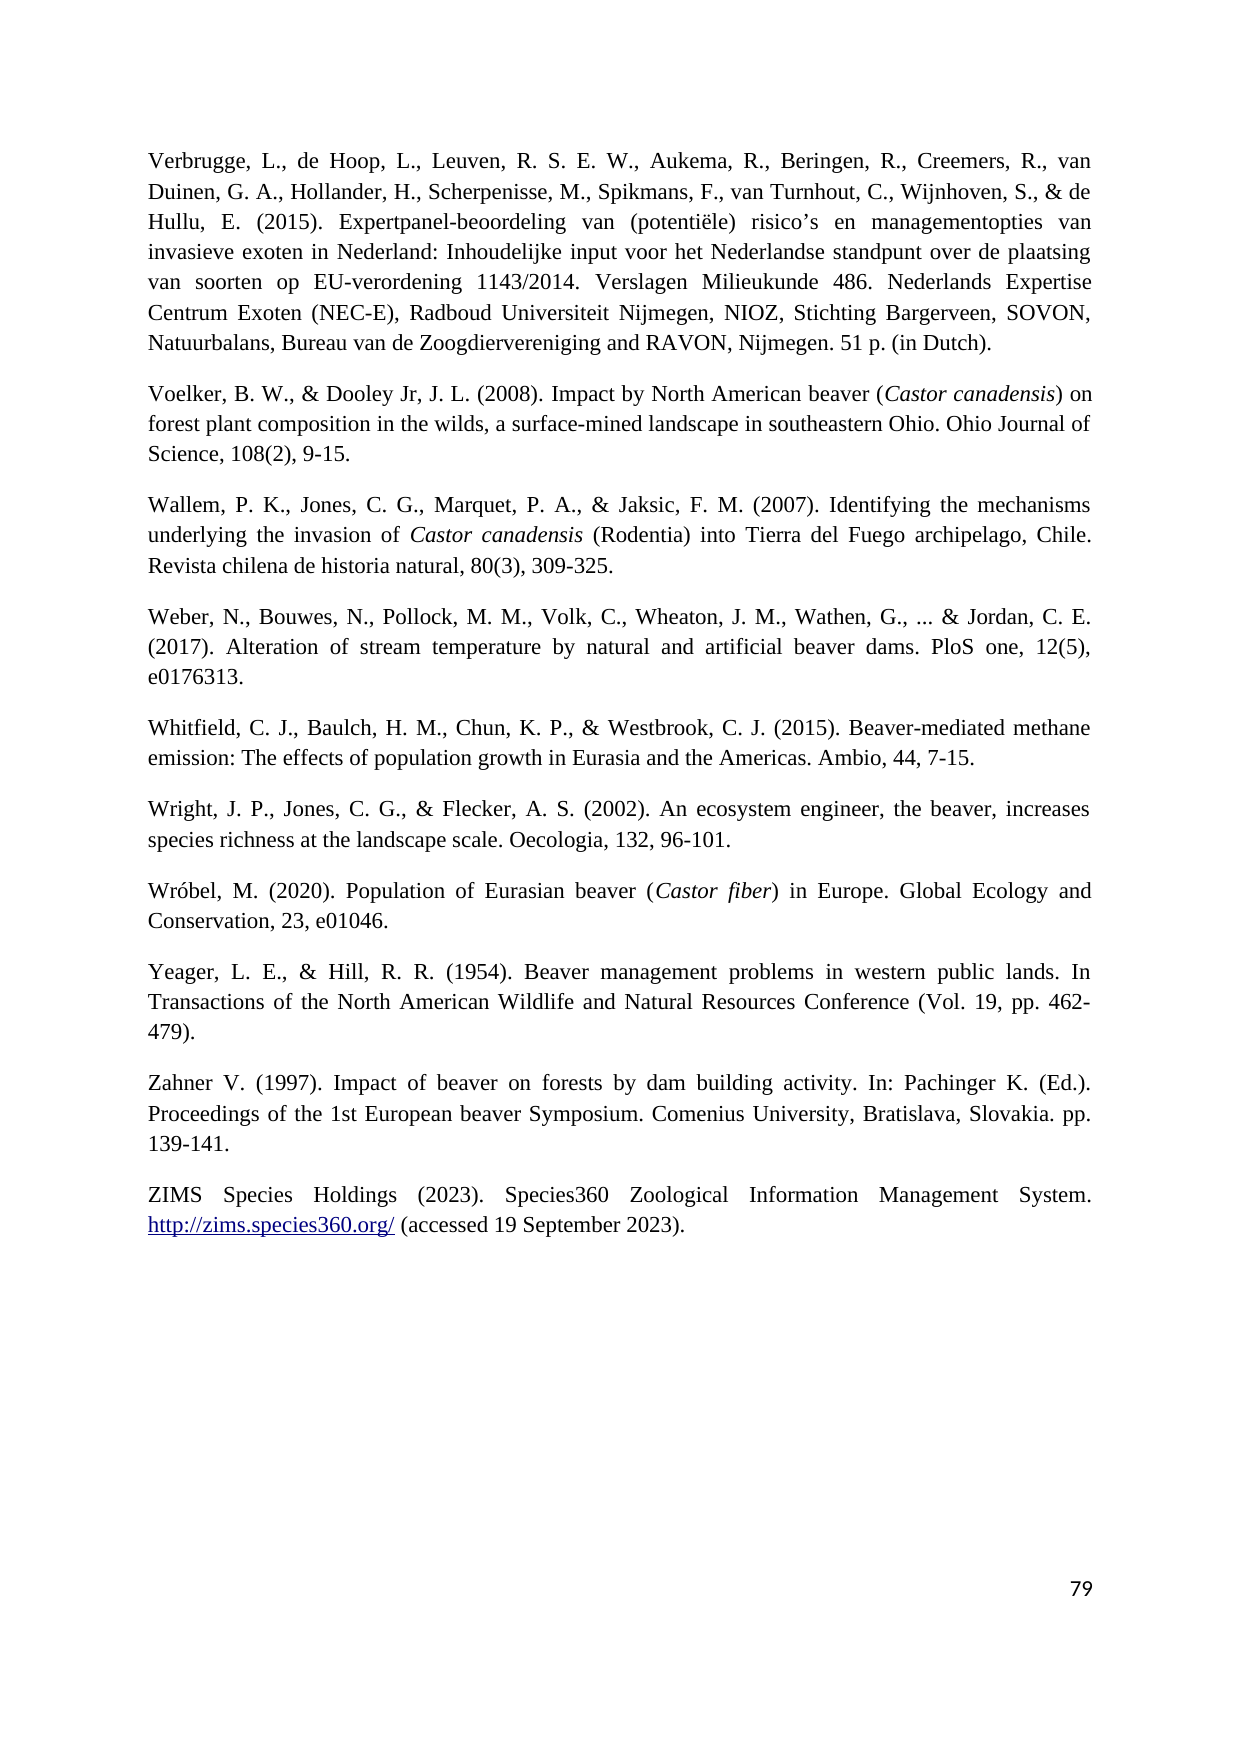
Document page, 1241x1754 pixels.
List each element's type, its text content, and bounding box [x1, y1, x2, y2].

text Yeager, L. E., & Hill, R. R. (1954). Beaver management problems in western public lands. In Transactions of the North American Wildlife and Natural Resources Conference (Vol. 19, pp. 462-479). [148, 958, 1093, 1045]
text Wright, J. P., Jones, C. G., & Flecker, A. S. (2002). An ecosystem engineer, the beaver, increases species richness at the landscape scale. Oecologia, 132, 96-101. [148, 796, 1093, 852]
text ZIMS Species Holdings (2023). Species360 Zoological Information Management System. http://zims.species360.org/ (accessed 19 September 2023). [148, 1181, 1093, 1237]
text Wallem, P. K., Jones, C. G., Marquet, P. A., & Jaksic, F. M. (2007). Identifying the mechanisms underlying the invasion of Castor canadensis (Rodentia) into Tierra del Fuego archipelago, Chile. Revista chilena de historia natural, 80(3), 309-325. [148, 491, 1093, 578]
text Voelker, B. W., & Dooley Jr, J. L. (2008). Impact by North American beaver (Castor canadensis) on forest plant composition in the wilds, a surface-mined landscape in southeastern Ohio. Ohio Journal of Science, 108(2), 9-15. [148, 380, 1093, 467]
text Verbrugge, L., de Hoop, L., Leuven, R. S. E. W., Aukema, R., Beringen, R., Creemers, R., van Duinen, G. A., Hollander, H., Scherpenisse, M., Spikmans, F., van Turnhout, C., Wijnhoven, S., & de Hullu, E. (2015). Expertpanel-beoordeling van (potentiële) risico’s en managementopties van invasieve exoten in Nederland: Inhoudelijke input voor het Nederlandse standpunt over de plaatsing van soorten op EU-verordening 1143/2014. Verslagen Milieukunde 486. Nederlands Expertise Centrum Exoten (NEC-E), Radboud Universiteit Nijmegen, NIOZ, Stichting Bargerveen, SOVON, Natuurbalans, Bureau van de Zoogdiervereniging and RAVON, Nijmegen. 51 p. (in Dutch). [148, 148, 1093, 355]
text Wróbel, M. (2020). Population of Eurasian beaver (Castor fiber) in Europe. Global Ecology and Conservation, 23, e01046. [148, 877, 1093, 933]
text Whitfield, C. J., Baulch, H. M., Chun, K. P., & Westbrook, C. J. (2015). Beaver-mediated methane emission: The effects of population growth in Eurasia and the Americas. Ambio, 44, 7-15. [148, 714, 1093, 771]
text Weber, N., Bouwes, N., Pollock, M. M., Volk, C., Wheaton, J. M., Wathen, G., ... & Jordan, C. E. (2017). Alteration of stream temperature by natural and artificial beaver dams. PloS one, 12(5), e0176313. [148, 603, 1093, 689]
text Zahner V. (1997). Impact of beaver on forests by dam building activity. In: Pachinger K. (Ed.). Proceedings of the 1st European beaver Symposium. Comenius University, Bratislava, Slovakia. pp. 139-141. [148, 1069, 1093, 1156]
